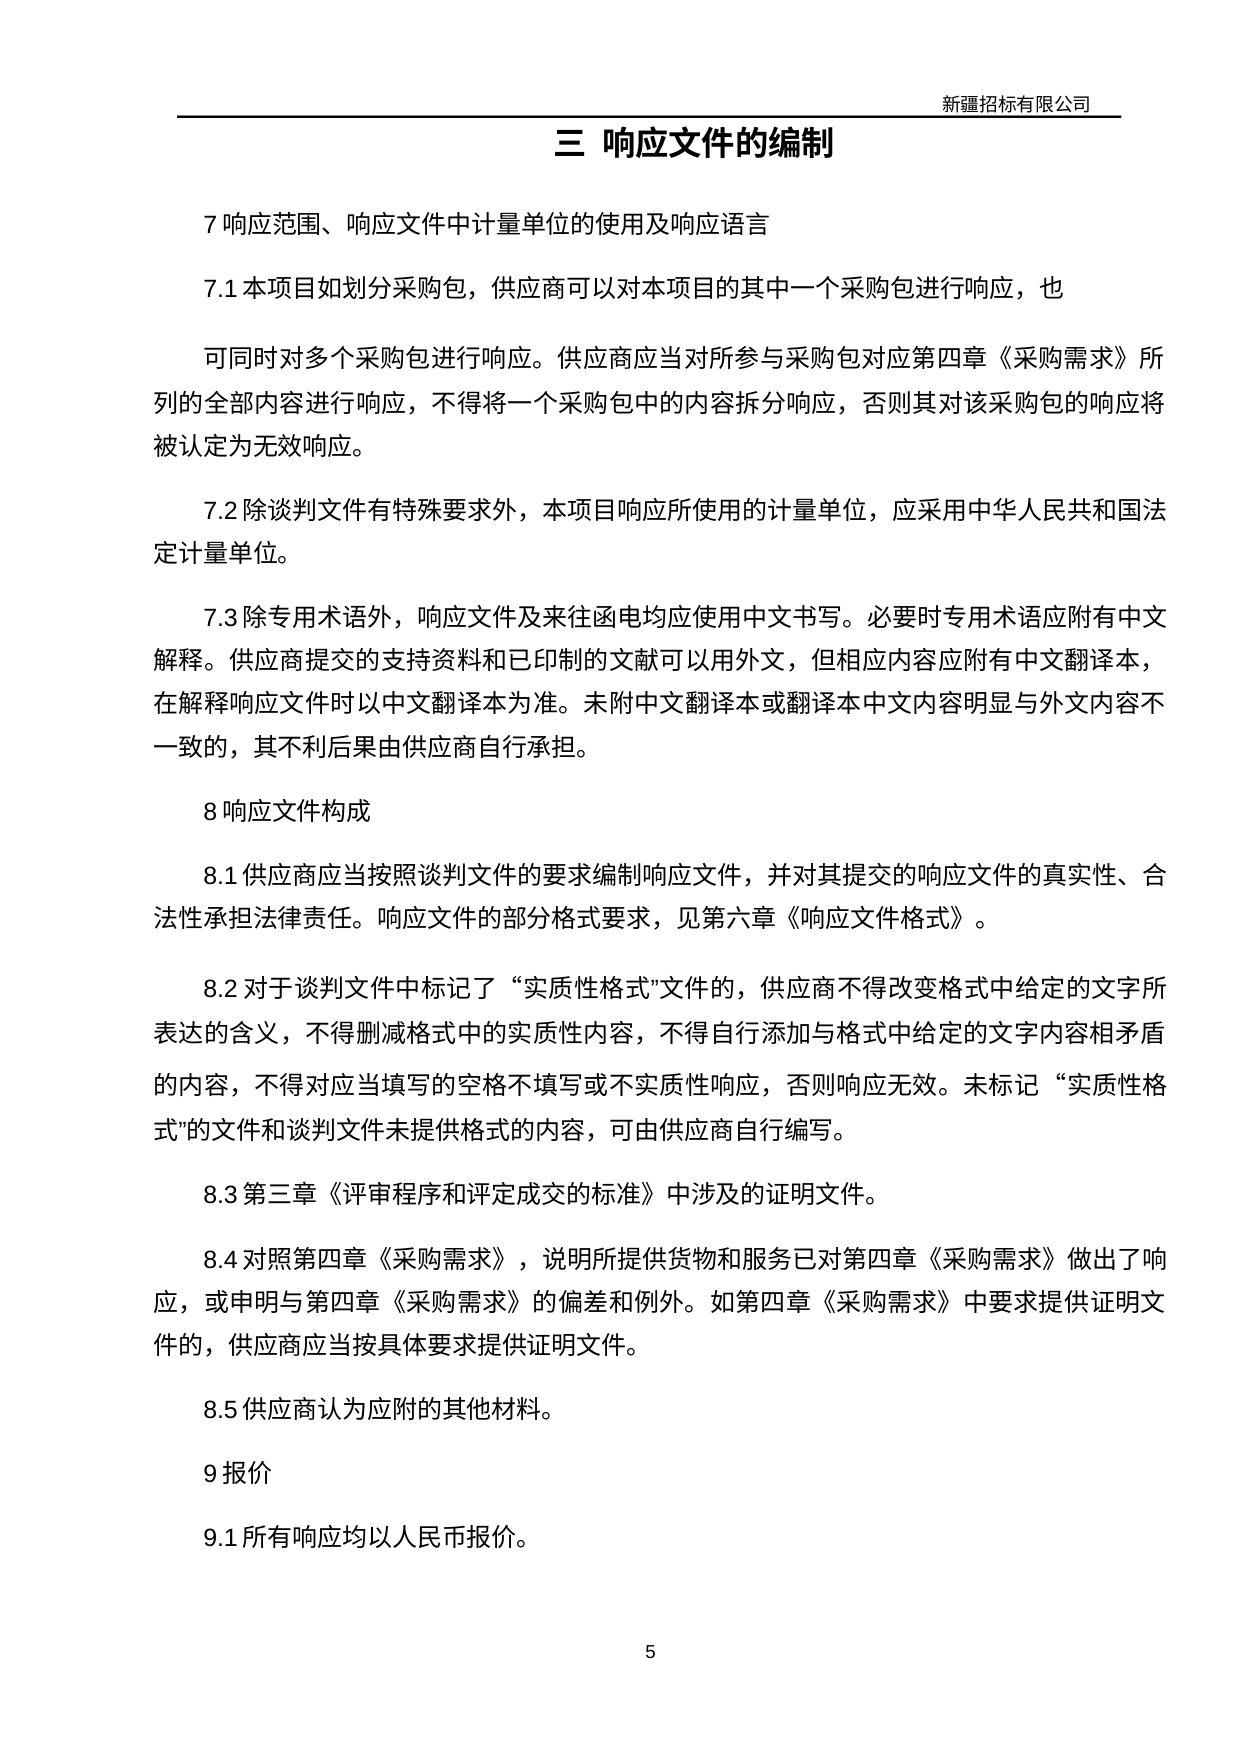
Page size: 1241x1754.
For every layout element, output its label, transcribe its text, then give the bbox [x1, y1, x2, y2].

text 7.3除专用术语外，响应文件及来往函电均应使用中文书写。必要时专用术语应附有中文解释。供应商提交的支持资料和已印制的文献可以用外文，但相应内容应附有中文翻译本，在解释响应文件时以中文翻译本为准。未附中文翻译本或翻译本中文内容明显与外文内容不一致的，其不利后果由供应商自行承担。 [153, 603, 1168, 761]
text 8.1供应商应当按照谈判文件的要求编制响应文件，并对其提交的响应文件的真实性、合法性承担法律责任。响应文件的部分格式要求，见第六章《响应文件格式》。 [153, 861, 1168, 933]
text 7.1本项目如划分采购包，供应商可以对本项目的其中一个采购包进行响应，也 [153, 274, 1168, 303]
text 8.4对照第四章《采购需求》，说明所提供货物和服务已对第四章《采购需求》做出了响应，或申明与第四章《采购需求》的偏差和例外。如第四章《采购需求》中要求提供证明文件的，供应商应当按具体要求提供证明文件。 [153, 1245, 1168, 1360]
text 9.1所有响应均以人民币报价。 [153, 1523, 1168, 1552]
text 可同时对多个采购包进行响应。供应商应当对所参与采购包对应第四章《采购需求》所列的全部内容进行响应，不得将一个采购包中的内容拆分响应，否则其对该采购包的响应将被认定为无效响应。 [153, 338, 1168, 461]
text 7响应范围、响应文件中计量单位的使用及响应语言 [153, 210, 1168, 238]
text 8.5供应商认为应附的其他材料。 [153, 1395, 1168, 1424]
text 8.2对于谈判文件中标记了“实质性格式”文件的，供应商不得改变格式中给定的文字所表达的含义，不得删减格式中的实质性内容，不得自行添加与格式中给定的文字内容相矛盾的内容，不得对应当填写的空格不填写或不实质性响应，否则响应无效。未标记“实质性格式”的文件和谈判文件未提供格式的内容，可由供应商自行编写。 [153, 968, 1168, 1145]
text 7.2除谈判文件有特殊要求外，本项目响应所使用的计量单位，应采用中华人民共和国法定计量单位。 [153, 496, 1168, 568]
text 三 响应文件的编制 [153, 116, 1168, 164]
text 9报价 [153, 1459, 1168, 1488]
text 8.3第三章《评审程序和评定成交的标准》中涉及的证明文件。 [153, 1181, 1168, 1209]
text 8响应文件构成 [153, 797, 1168, 826]
